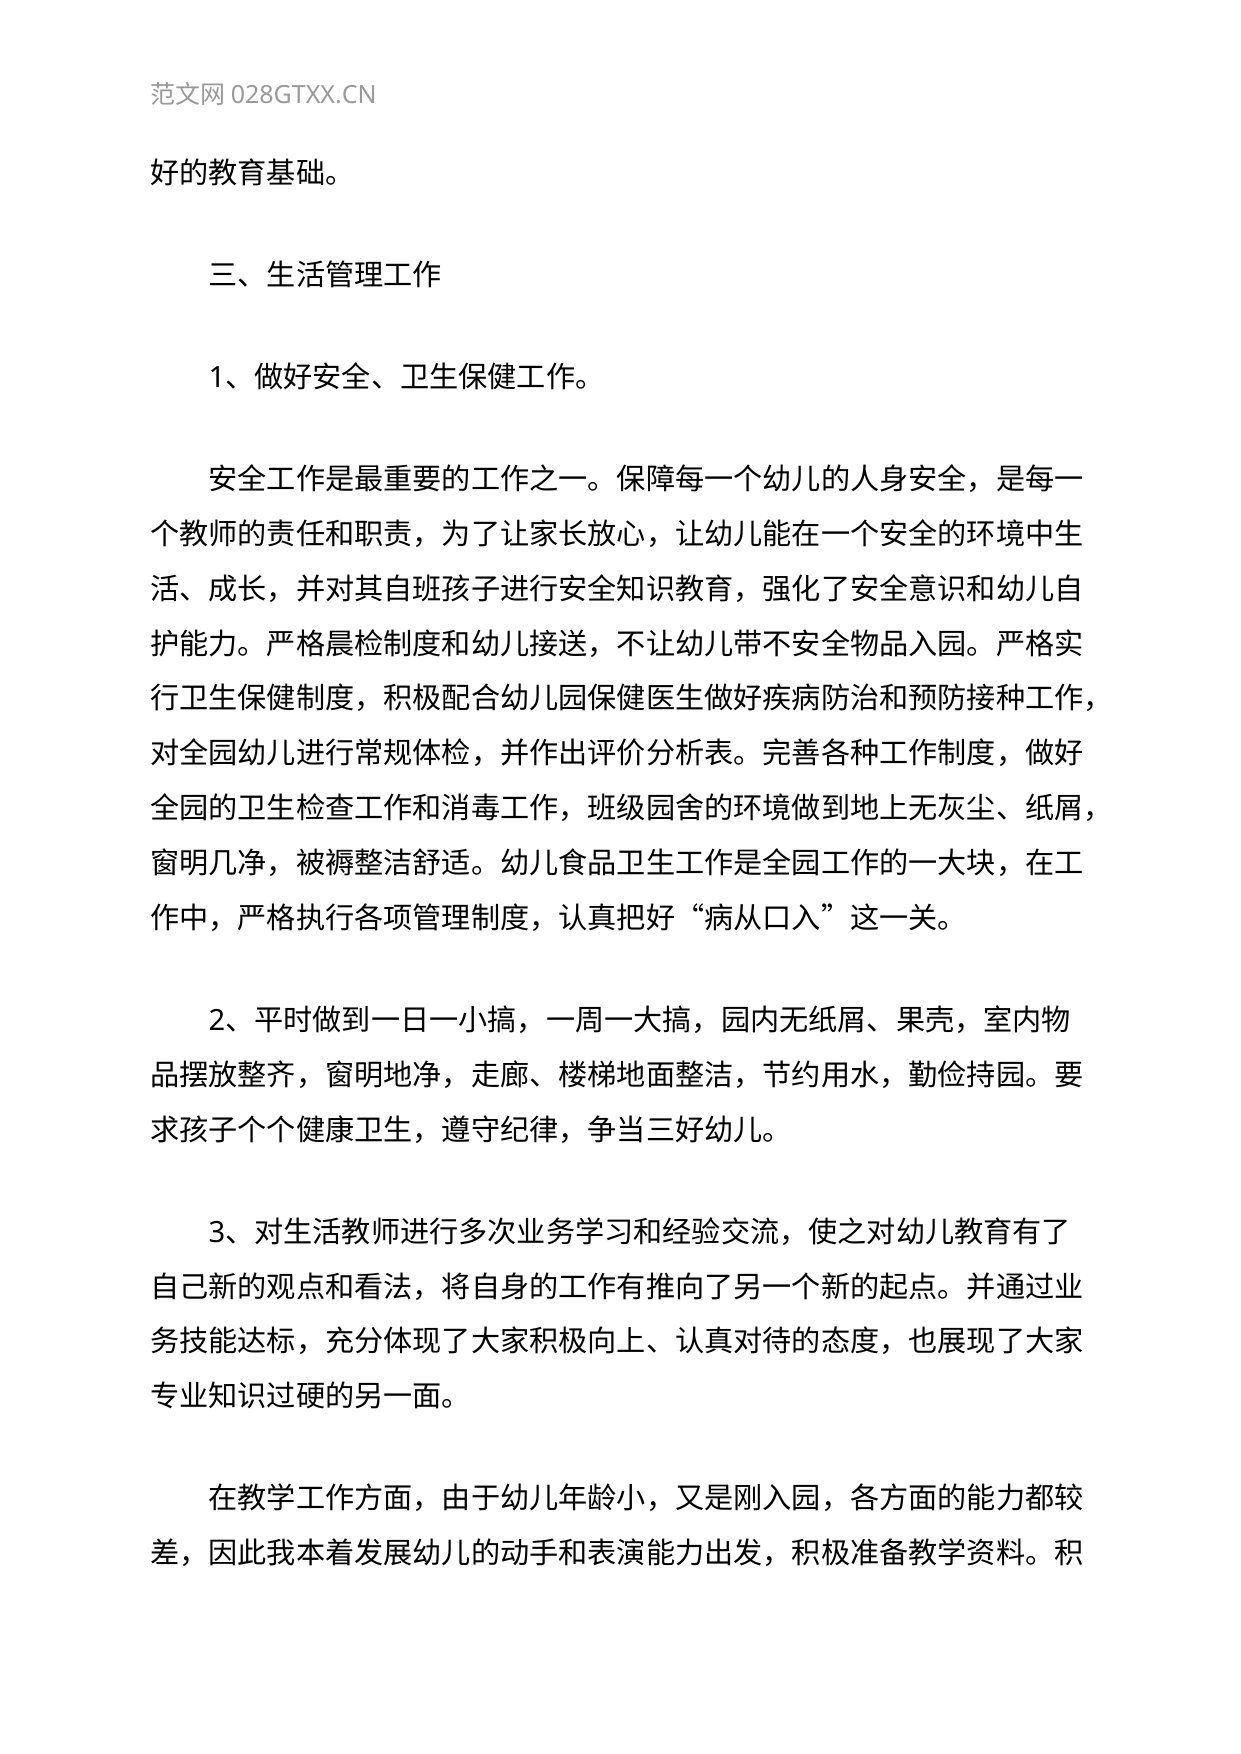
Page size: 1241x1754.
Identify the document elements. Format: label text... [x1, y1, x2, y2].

text 安全工作是最重要的工作之一。保障每一个幼儿的人身安全，是每一个教师的责任和职责，为了让家长放心，让幼儿能在一个安全的环境中生活、成长，并对其自班孩子进行安全知识教育，强化了安全意识和幼儿自护能力。严格晨检制度和幼儿接送，不让幼儿带不安全物品入园。严格实行卫生保健制度，积极配合幼儿园保健医生做好疾病防治和预防接种工作，对全园幼儿进行常规体检，并作出评价分析表。完善各种工作制度，做好全园的卫生检查工作和消毒工作，班级园舍的环境做到地上无灰尘、纸屑，窗明几净，被褥整洁舒适。幼儿食品卫生工作是全园工作的一大块，在工作中，严格执行各项管理制度，认真把好“病从口入”这一关。 [150, 456, 1090, 937]
text 三、生活管理工作 [150, 252, 1090, 294]
text 1、做好安全、卫生保健工作。 [150, 353, 1090, 396]
text 2、平时做到一日一小搞，一周一大搞，园内无纸屑、果壳，室内物品摆放整齐，窗明地净，走廊、楼梯地面整洁，节约用水，勤俭持园。要求孩子个个健康卫生，遵守纪律，争当三好幼儿。 [150, 996, 1090, 1149]
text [150, 150, 1090, 192]
text 3、对生活教师进行多次业务学习和经验交流，使之对幼儿教育有了自己新的观点和看法，将自身的工作有推向了另一个新的起点。并通过业务技能达标，充分体现了大家积极向上、认真对待的态度，也展现了大家专业知识过硬的另一面。 [150, 1208, 1090, 1415]
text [150, 1475, 1090, 1572]
